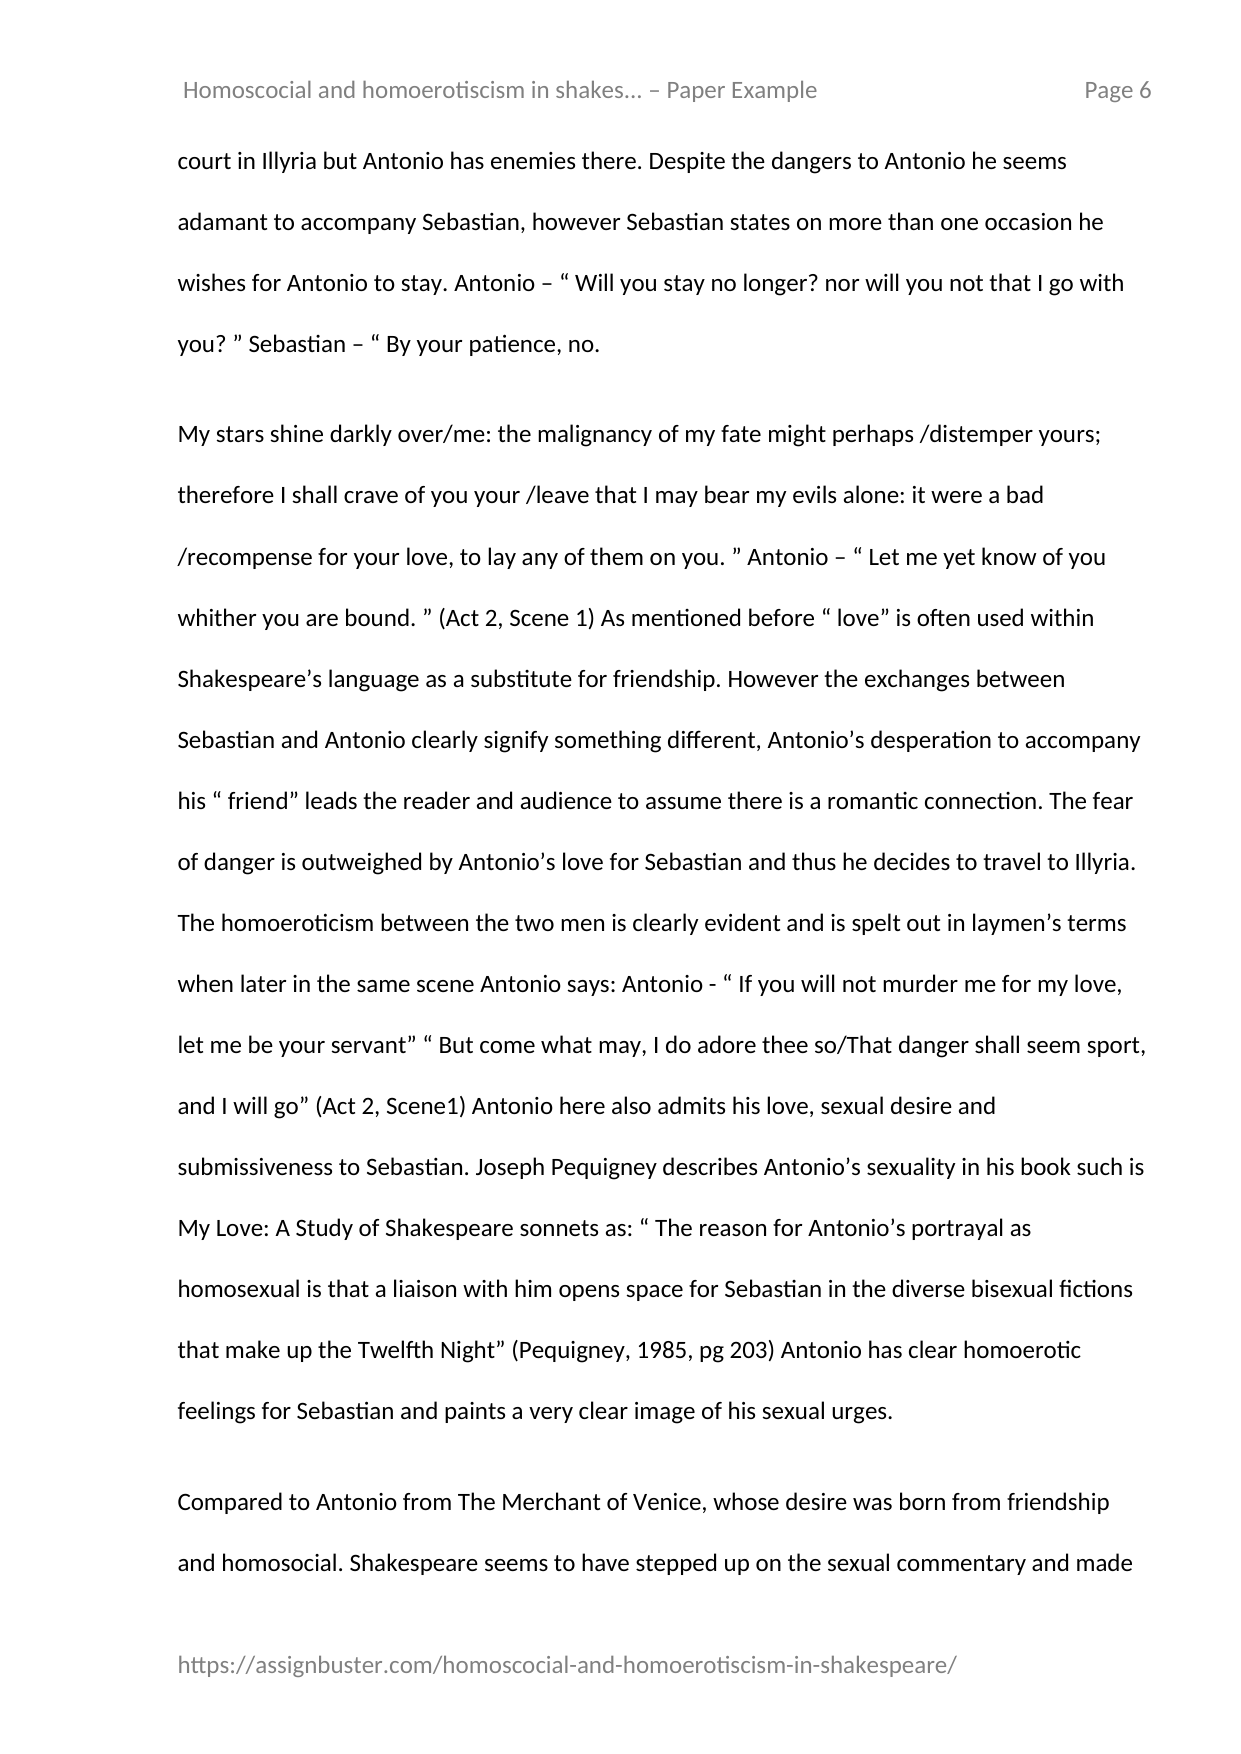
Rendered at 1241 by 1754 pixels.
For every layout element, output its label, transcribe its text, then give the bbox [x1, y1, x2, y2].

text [177, 1486, 1152, 1577]
text My stars shine darkly over/me: the malignancy of my fate might perhaps /distemper yours; therefore I shall crave of you your /leave that I may bear my evils alone: it were a bad /recompense for your love, to lay any of them on you. ” Antonio – “ Let me yet know of you whither you are bound. ” (Act 2, Scene 1) As mentioned before “ love” is often used within Shakespeare’s language as a substitute for friendship. However the exchanges between Sebastian and Antonio clearly signify something different, Antonio’s desperation to accompany his “ friend” leads the reader and audience to assume there is a romantic connection. The fear of danger is outweighed by Antonio’s love for Sebastian and thus he decides to travel to Illyria. The homoeroticism between the two men is clearly evident and is spelt out in laymen’s terms when later in the same scene Antonio says: Antonio - “ If you will not murder me for my love, let me be your servant” “ But come what may, I do adore thee so/That danger shall seem sport, and I will go” (Act 2, Scene1) Antonio here also admits his love, sexual desire and submissiveness to Sebastian. Joseph Pequigney describes Antonio’s sexuality in his book such is My Love: A Study of Shakespeare sonnets as: “ The reason for Antonio’s portrayal as homosexual is that a liaison with him opens space for Sebastian in the diverse bisexual fictions that make up the Twelfth Night” (Pequigney, 1985, pg 203) Antonio has clear homoerotic feelings for Sebastian and paints a very clear image of his sexual urges. [177, 419, 1152, 1426]
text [177, 145, 1152, 359]
